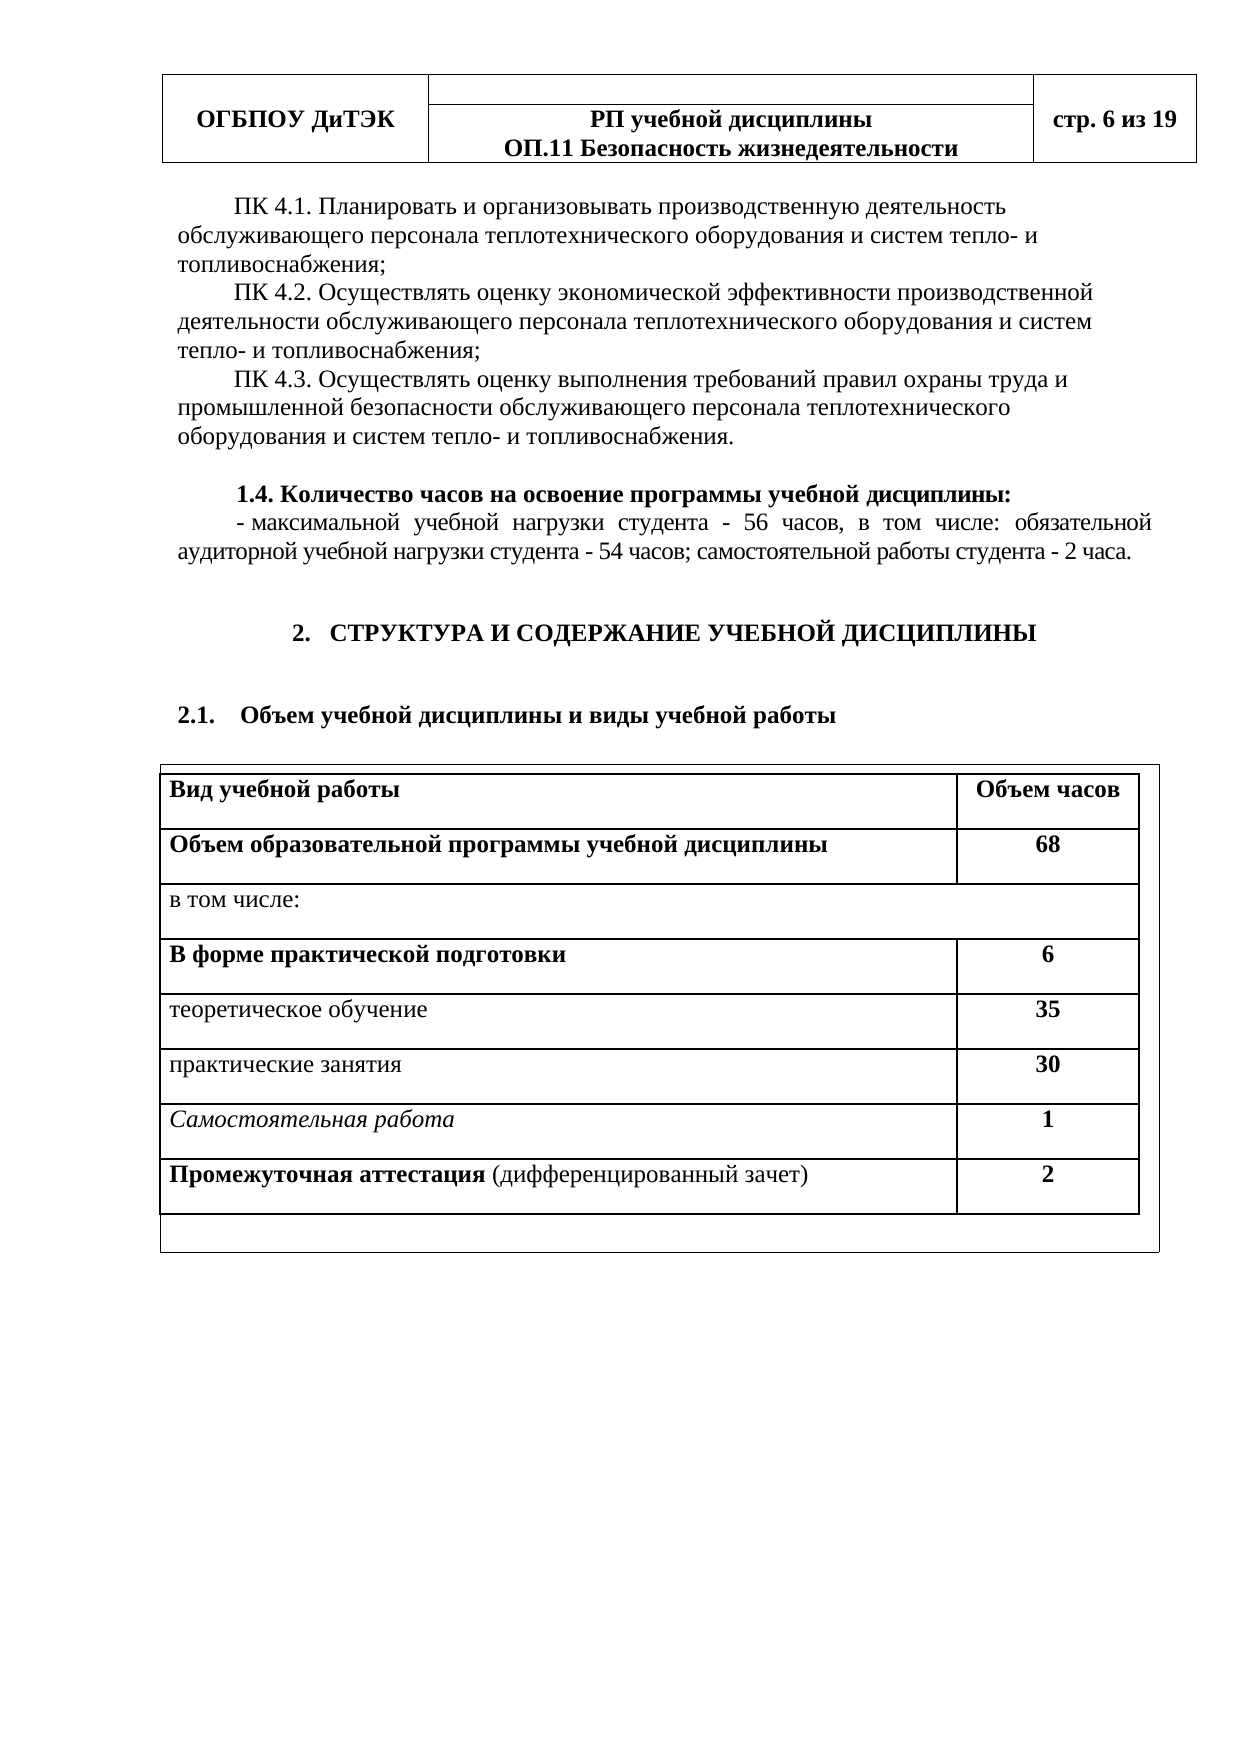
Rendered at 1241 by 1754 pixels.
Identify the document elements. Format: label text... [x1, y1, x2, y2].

text ПК 4.1. Планировать и организовывать производственную деятельность обслуживающего персонала теплотехнического оборудования и систем тепло- и топливоснабжения; [177, 191, 1152, 277]
table_header Вид учебной работы [161, 775, 956, 828]
table_cell 1 [958, 1105, 1138, 1158]
list СТРУКТУРА И СОДЕРЖАНИЕ УЧЕБНОЙ ДИСЦИПЛИНЫ [177, 618, 1152, 647]
text ПК 4.2. Осуществлять оценку экономической эффективности производственной деятельности обслуживающего персонала теплотехнического оборудования и систем тепло- и топливоснабжения; [177, 277, 1152, 364]
table_cell 6 [958, 940, 1138, 993]
list Объем учебной дисциплины и виды учебной работы [177, 701, 1152, 729]
table_cell Промежуточная аттестация (дифференцированный зачет) [161, 1160, 956, 1213]
table_cell 2 [958, 1160, 1138, 1213]
table_cell 30 [958, 1050, 1138, 1103]
table_cell практические занятия [161, 1050, 956, 1103]
list 1.4. Количество часов на освоение программы учебной дисциплины: [236, 479, 1152, 507]
table_cell теоретическое обучение [161, 995, 956, 1048]
table_cell 35 [958, 995, 1138, 1048]
table_cell Самостоятельная работа [161, 1105, 956, 1158]
text ПК 4.3. Осуществлять оценку выполнения требований правил охраны труда и промышленной безопасности обслуживающего персонала теплотехнического оборудования и систем тепло- и топливоснабжения. [177, 364, 1152, 450]
list максимальной учебной нагрузки студента - 56 часов, в том числе: обязательной аудиторной учебной нагрузки студента - 54 часов; самостоятельной работы студента - 2 часа. [177, 507, 1152, 565]
table_header Объем часов [958, 775, 1138, 828]
table_cell 68 [958, 830, 1138, 883]
table_cell в том числе: [161, 885, 1138, 938]
table_cell В форме практической подготовки [161, 940, 956, 993]
table_cell Объем образовательной программы учебной дисциплины [161, 830, 956, 883]
